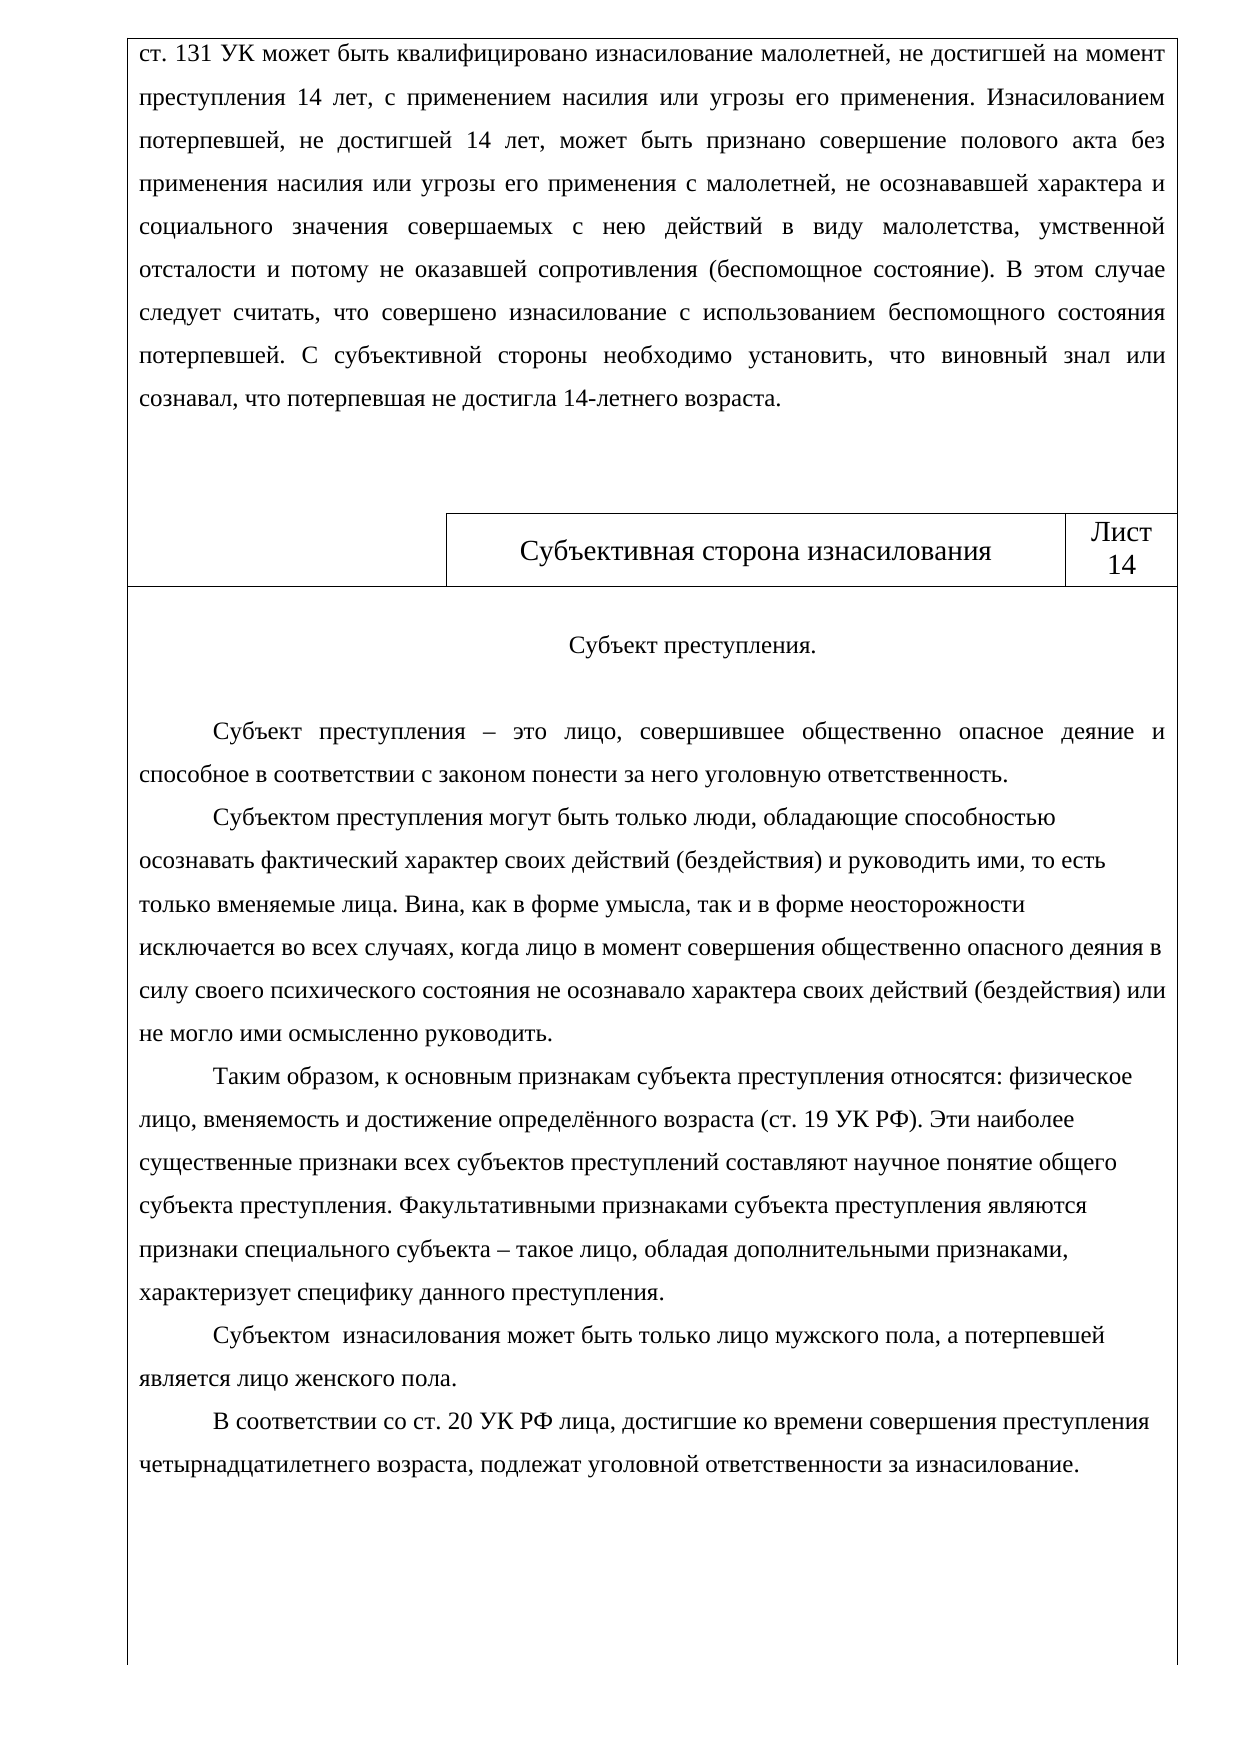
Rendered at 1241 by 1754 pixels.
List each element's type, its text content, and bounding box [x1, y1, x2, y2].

table_cell [128, 513, 446, 586]
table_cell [128, 39, 1177, 513]
table_cell Лист 14 [1066, 514, 1177, 586]
table_cell Субъективная сторона изнасилования [447, 514, 1065, 586]
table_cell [128, 587, 1177, 1665]
